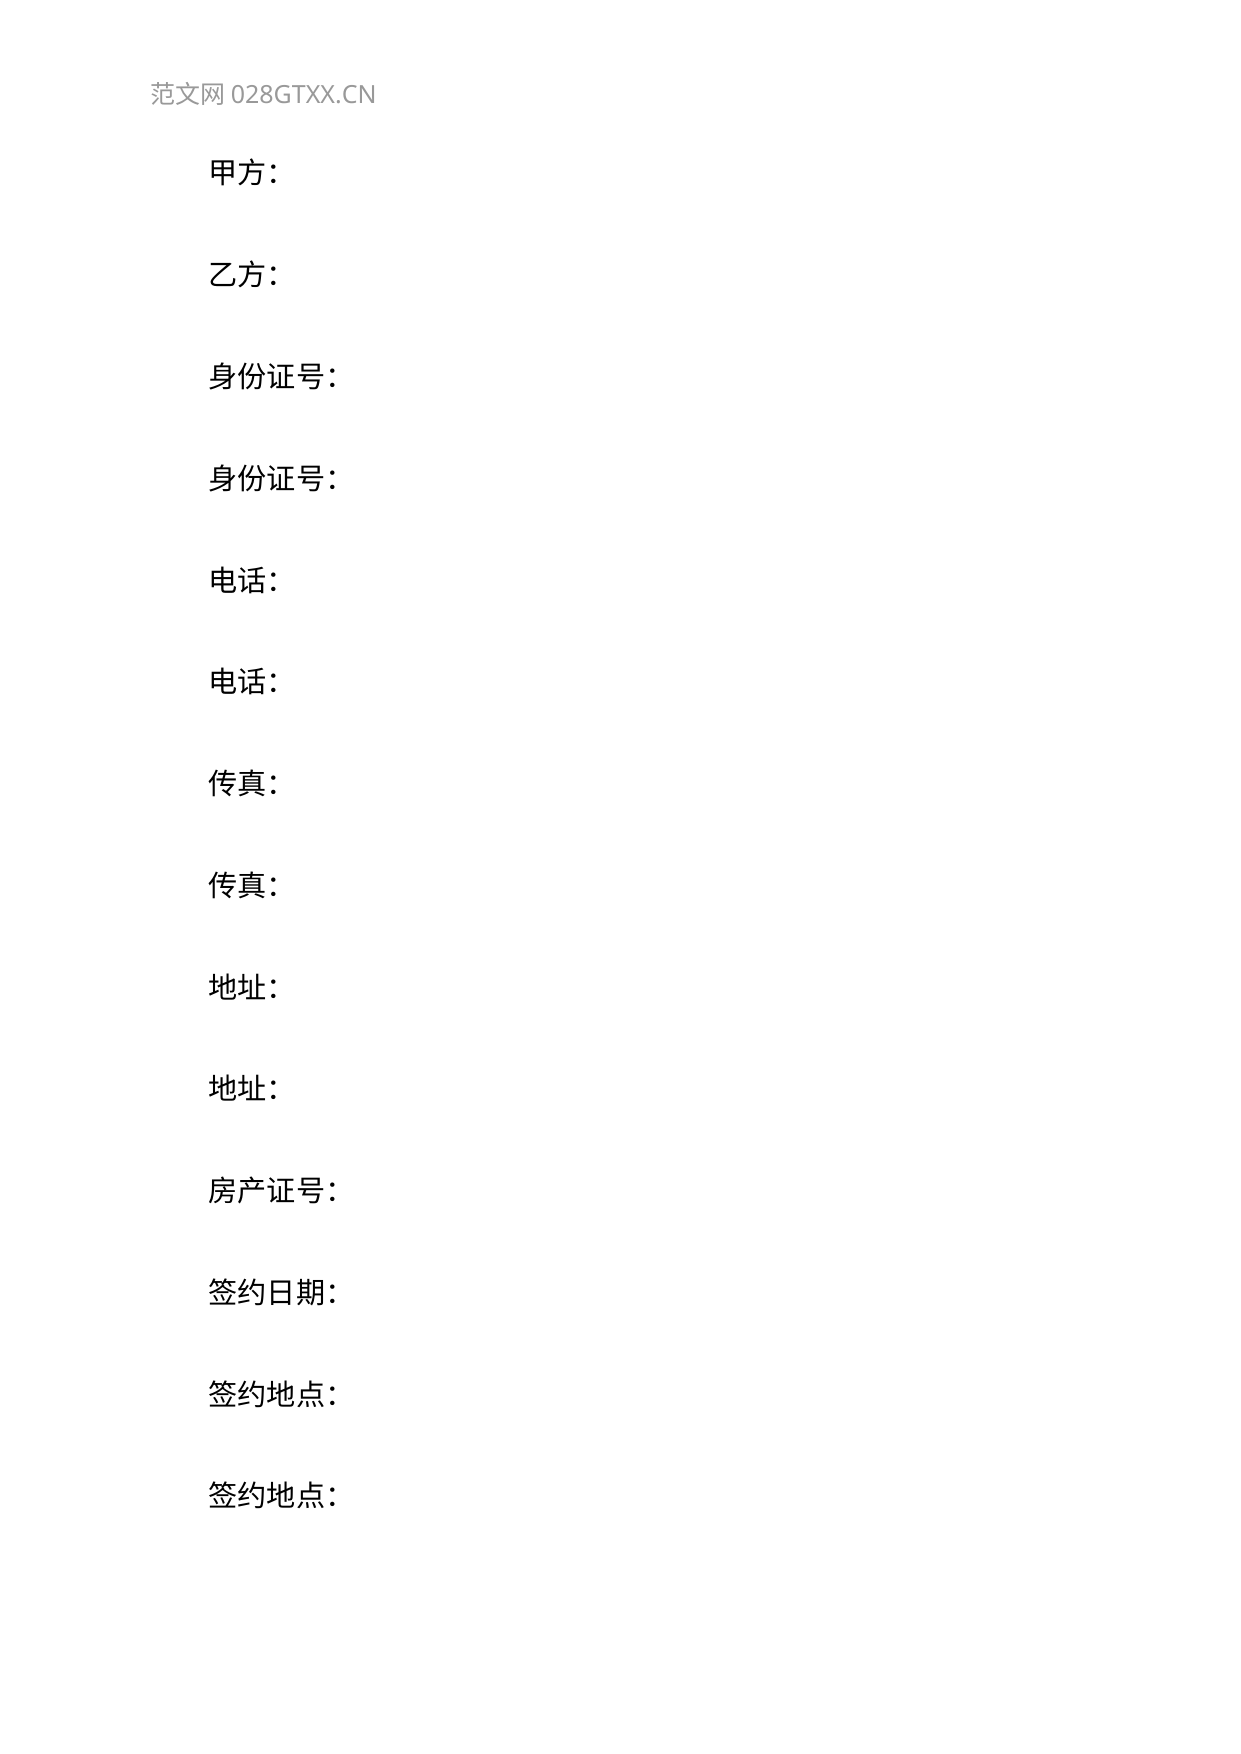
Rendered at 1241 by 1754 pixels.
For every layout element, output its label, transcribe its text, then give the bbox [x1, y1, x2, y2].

text 地址： [150, 1066, 1090, 1108]
text 传真： [150, 862, 1090, 905]
text 签约地点： [150, 1473, 1090, 1515]
text 乙方： [150, 252, 1090, 294]
text 电话： [150, 659, 1090, 701]
text 签约地点： [150, 1371, 1090, 1413]
text 签约日期： [150, 1269, 1090, 1312]
text 身份证号： [150, 455, 1090, 498]
text 房产证号： [150, 1168, 1090, 1210]
text 甲方： [150, 150, 1090, 192]
text 地址： [150, 964, 1090, 1006]
text 传真： [150, 761, 1090, 803]
text 电话： [150, 557, 1090, 599]
text 身份证号： [150, 353, 1090, 396]
